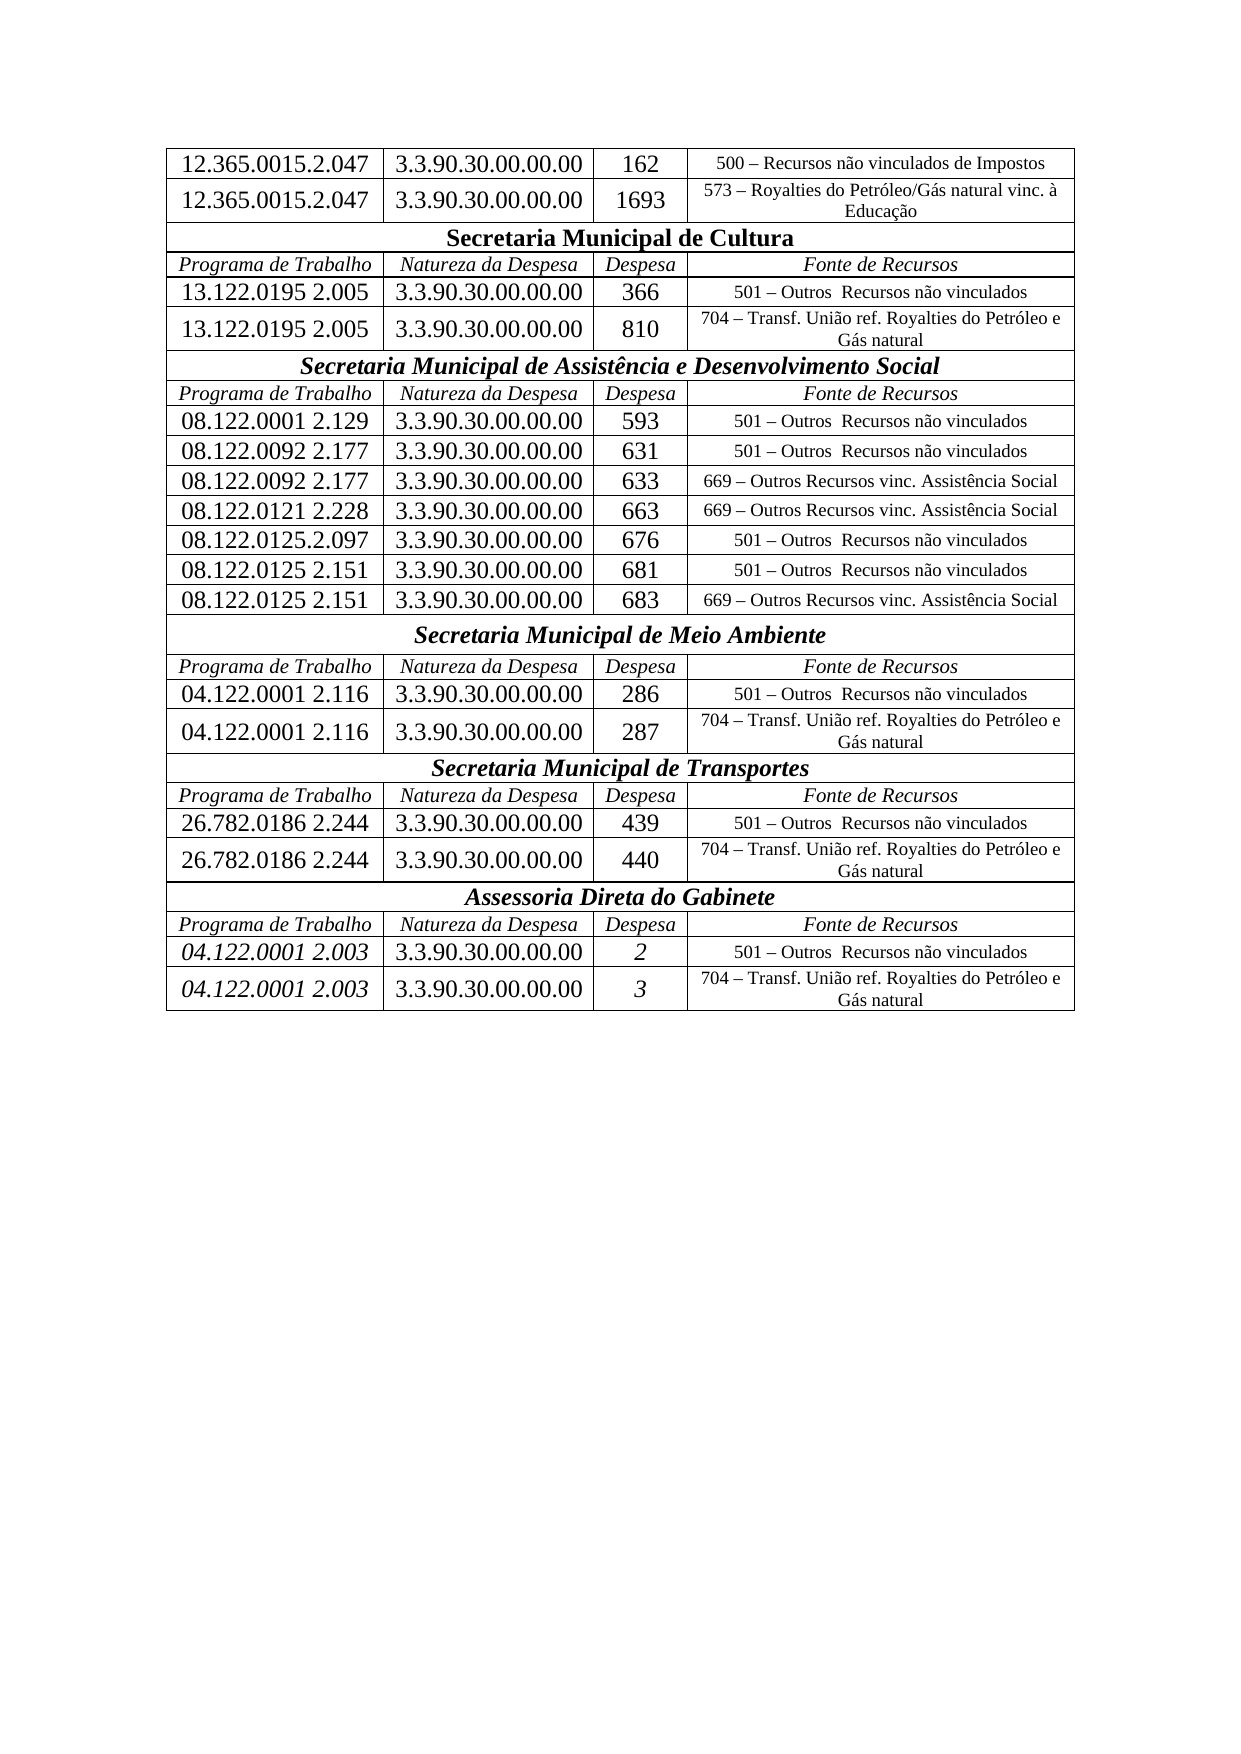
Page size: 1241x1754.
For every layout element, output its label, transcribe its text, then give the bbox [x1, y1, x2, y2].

table_cell Despesa [594, 381, 687, 405]
table_cell 12.365.0015.2.047 [167, 179, 383, 222]
table_cell 3.3.90.30.00.00.00 [384, 526, 593, 554]
table_cell Programa de Trabalho [167, 381, 383, 405]
table_cell 12.365.0015.2.047 [167, 149, 383, 177]
table_cell 08.122.0125.2.097 [167, 526, 383, 554]
table_cell 3.3.90.30.00.00.00 [384, 149, 593, 177]
table_cell 501 – Outros Recursos não vinculados [688, 680, 1074, 708]
table_cell Assessoria Direta do Gabinete [167, 883, 1074, 911]
table_cell 501 – Outros Recursos não vinculados [688, 937, 1074, 966]
table_cell Fonte de Recursos [688, 912, 1074, 936]
table_cell Programa de Trabalho [167, 912, 383, 936]
table_cell 704 – Transf. União ref. Royalties do Petróleo e Gás natural [688, 838, 1074, 881]
table_cell 3.3.90.30.00.00.00 [384, 585, 593, 614]
table_cell 3.3.90.30.00.00.00 [384, 436, 593, 465]
table_cell 13.122.0195 2.005 [167, 307, 383, 350]
table_cell 3.3.90.30.00.00.00 [384, 466, 593, 495]
table_cell 3.3.90.30.00.00.00 [384, 555, 593, 584]
table_cell 439 [594, 809, 687, 837]
table_cell 04.122.0001 2.116 [167, 709, 383, 752]
table_cell 3.3.90.30.00.00.00 [384, 406, 593, 435]
table_cell Fonte de Recursos [688, 381, 1074, 405]
table_cell 287 [594, 709, 687, 752]
table_cell 08.122.0121 2.228 [167, 496, 383, 524]
table_cell Secretaria Municipal de Assistência e Desenvolvimento Social [167, 351, 1074, 380]
table_cell 501 – Outros Recursos não vinculados [688, 526, 1074, 554]
table_cell 04.122.0001 2.003 [167, 967, 383, 1010]
table_cell 26.782.0186 2.244 [167, 838, 383, 881]
table_cell 13.122.0195 2.005 [167, 278, 383, 306]
table_cell 3 [594, 967, 687, 1010]
table_cell Programa de Trabalho [167, 655, 383, 678]
table_cell 681 [594, 555, 687, 584]
table_cell 3.3.90.30.00.00.00 [384, 307, 593, 350]
table_cell 501 – Outros Recursos não vinculados [688, 809, 1074, 837]
table_cell 08.122.0001 2.129 [167, 406, 383, 435]
table_cell 366 [594, 278, 687, 306]
table_cell 593 [594, 406, 687, 435]
table_cell 04.122.0001 2.003 [167, 937, 383, 966]
table_cell 26.782.0186 2.244 [167, 809, 383, 837]
table_cell Natureza da Despesa [384, 912, 593, 936]
table_cell 633 [594, 466, 687, 495]
table_cell 3.3.90.30.00.00.00 [384, 278, 593, 306]
table_cell Fonte de Recursos [688, 655, 1074, 678]
table_cell 3.3.90.30.00.00.00 [384, 179, 593, 222]
table_cell 440 [594, 838, 687, 881]
table_cell 669 – Outros Recursos vinc. Assistência Social [688, 466, 1074, 495]
table_cell Secretaria Municipal de Meio Ambiente [167, 615, 1074, 653]
table_cell Programa de Trabalho [167, 253, 383, 276]
table_cell 704 – Transf. União ref. Royalties do Petróleo e Gás natural [688, 967, 1074, 1010]
table_cell 3.3.90.30.00.00.00 [384, 967, 593, 1010]
table_cell 04.122.0001 2.116 [167, 680, 383, 708]
table_cell 3.3.90.30.00.00.00 [384, 709, 593, 752]
table_cell 3.3.90.30.00.00.00 [384, 809, 593, 837]
table_cell Natureza da Despesa [384, 655, 593, 678]
table_cell Fonte de Recursos [688, 253, 1074, 276]
table_cell 501 – Outros Recursos não vinculados [688, 436, 1074, 465]
table_cell Natureza da Despesa [384, 253, 593, 276]
table_cell Despesa [594, 253, 687, 276]
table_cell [688, 179, 1074, 222]
table_cell Fonte de Recursos [688, 783, 1074, 807]
table_cell Natureza da Despesa [384, 381, 593, 405]
table_cell 286 [594, 680, 687, 708]
table_cell 501 – Outros Recursos não vinculados [688, 278, 1074, 306]
table_cell 162 [594, 149, 687, 177]
table_cell Secretaria Municipal de Transportes [167, 754, 1074, 782]
table_cell Despesa [594, 655, 687, 678]
table_cell 704 – Transf. União ref. Royalties do Petróleo e Gás natural [688, 307, 1074, 350]
table_cell 669 – Outros Recursos vinc. Assistência Social [688, 496, 1074, 524]
table_cell 631 [594, 436, 687, 465]
table_cell 810 [594, 307, 687, 350]
table_cell 2 [594, 937, 687, 966]
table_cell 501 – Outros Recursos não vinculados [688, 406, 1074, 435]
table_cell Natureza da Despesa [384, 783, 593, 807]
table_cell Programa de Trabalho [167, 783, 383, 807]
table_cell 3.3.90.30.00.00.00 [384, 496, 593, 524]
table_cell 3.3.90.30.00.00.00 [384, 680, 593, 708]
table_cell 676 [594, 526, 687, 554]
table_cell 3.3.90.30.00.00.00 [384, 838, 593, 881]
table_cell 1693 [594, 179, 687, 222]
table_cell 663 [594, 496, 687, 524]
table_cell 669 – Outros Recursos vinc. Assistência Social [688, 585, 1074, 614]
table_cell 08.122.0092 2.177 [167, 436, 383, 465]
table_cell 501 – Outros Recursos não vinculados [688, 555, 1074, 584]
table_cell Secretaria Municipal de Cultura [167, 223, 1074, 251]
table_cell 08.122.0125 2.151 [167, 585, 383, 614]
table_cell 08.122.0125 2.151 [167, 555, 383, 584]
table_cell 08.122.0092 2.177 [167, 466, 383, 495]
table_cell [688, 149, 1074, 177]
table_cell Despesa [594, 783, 687, 807]
table_cell 3.3.90.30.00.00.00 [384, 937, 593, 966]
table_cell 683 [594, 585, 687, 614]
table_cell Despesa [594, 912, 687, 936]
table_cell 704 – Transf. União ref. Royalties do Petróleo e Gás natural [688, 709, 1074, 752]
